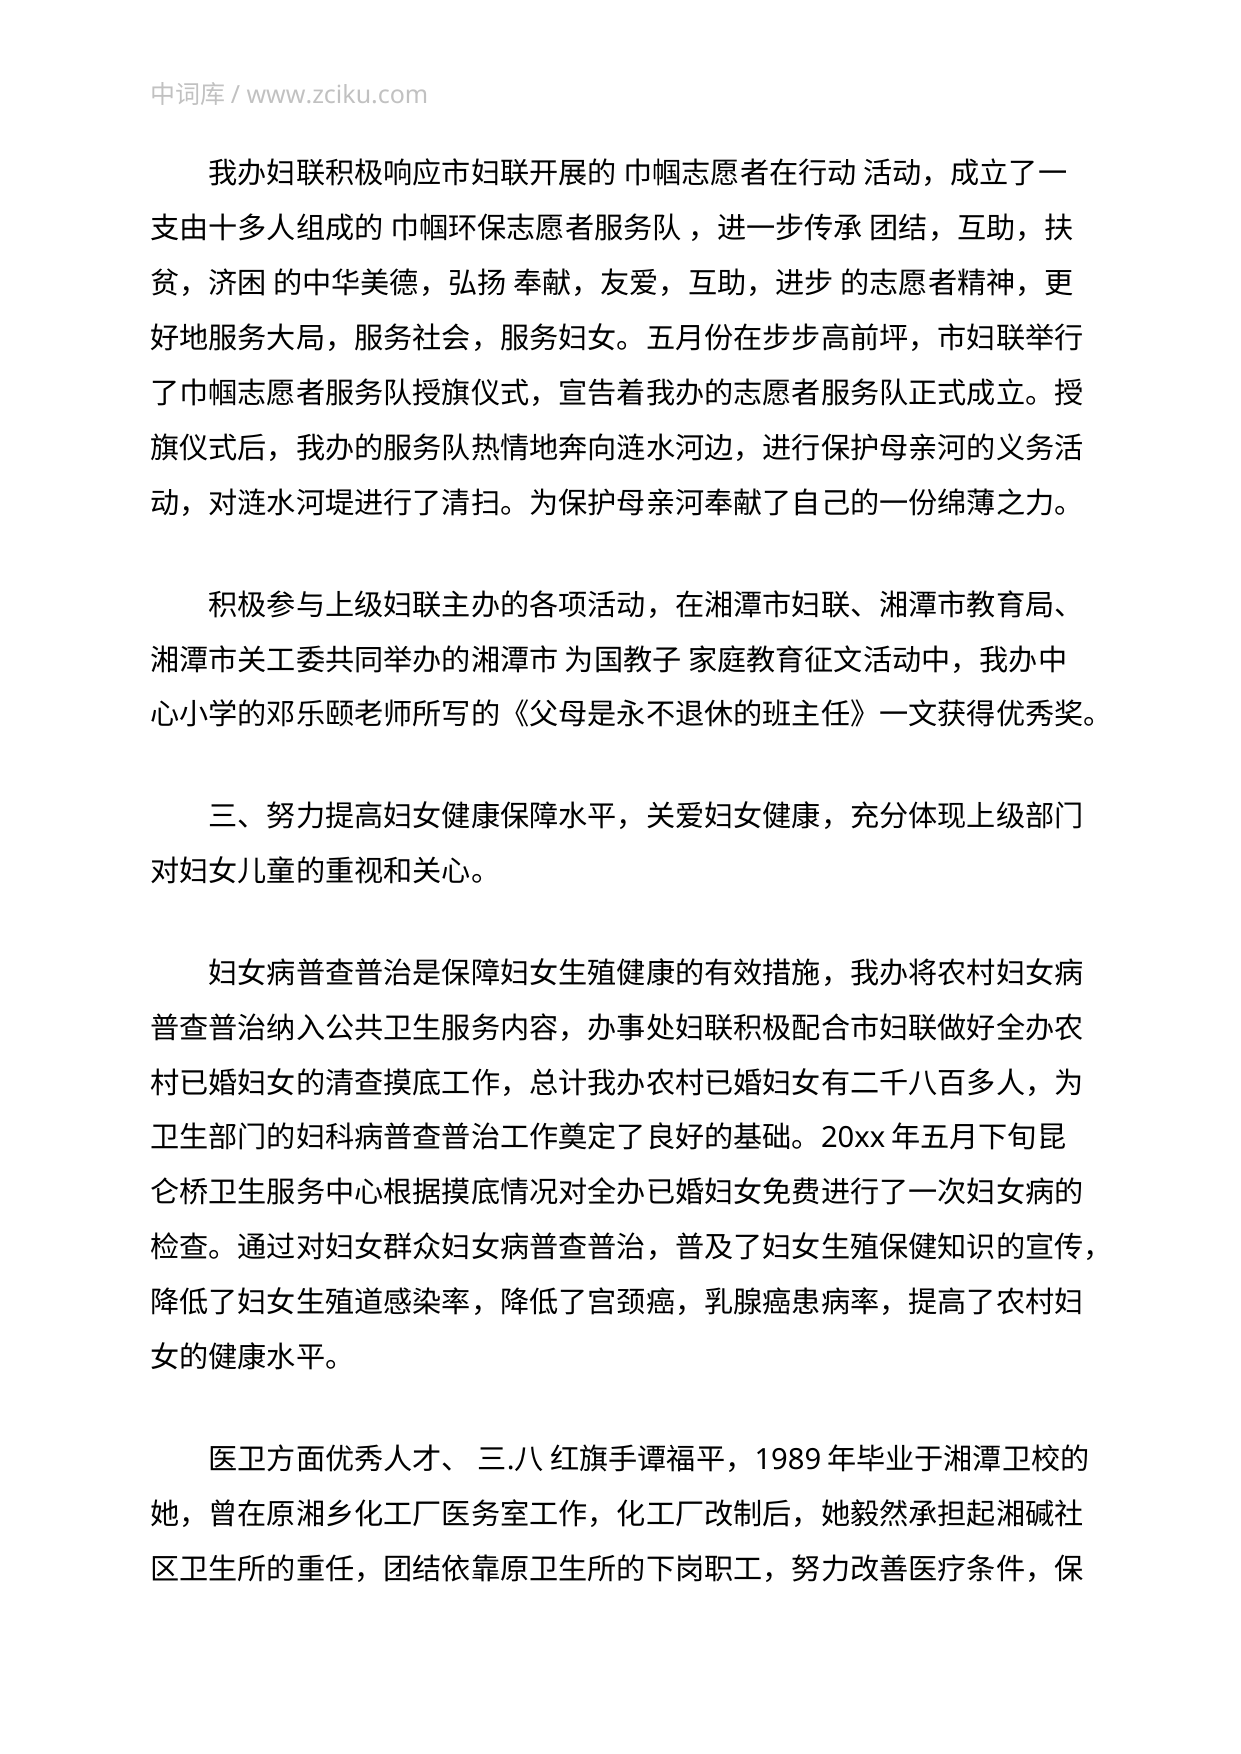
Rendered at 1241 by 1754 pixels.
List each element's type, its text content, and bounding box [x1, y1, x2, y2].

text 我办妇联积极响应市妇联开展的 巾帼志愿者在行动 活动，成立了一支由十多人组成的 巾帼环保志愿者服务队 ，进一步传承 团结，互助，扶贫，济困 的中华美德，弘扬 奉献，友爱，互助，进步 的志愿者精神，更好地服务大局，服务社会，服务妇女。五月份在步步高前坪，市妇联举行了巾帼志愿者服务队授旗仪式，宣告着我办的志愿者服务队正式成立。授旗仪式后，我办的服务队热情地奔向涟水河边，进行保护母亲河的义务活动，对涟水河堤进行了清扫。为保护母亲河奉献了自己的一份绵薄之力。 [150, 150, 1090, 522]
text 积极参与上级妇联主办的各项活动，在湘潭市妇联、湘潭市教育局、湘潭市关工委共同举办的湘潭市 为国教子 家庭教育征文活动中，我办中心小学的邓乐颐老师所写的《父母是永不退休的班主任》一文获得优秀奖。 [150, 581, 1090, 733]
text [150, 1436, 1090, 1588]
text 妇女病普查普治是保障妇女生殖健康的有效措施，我办将农村妇女病普查普治纳入公共卫生服务内容，办事处妇联积极配合市妇联做好全办农村已婚妇女的清查摸底工作，总计我办农村已婚妇女有二千八百多人，为卫生部门的妇科病普查普治工作奠定了良好的基础。20xx年五月下旬昆仑桥卫生服务中心根据摸底情况对全办已婚妇女免费进行了一次妇女病的检查。通过对妇女群众妇女病普查普治，普及了妇女生殖保健知识的宣传，降低了妇女生殖道感染率，降低了宫颈癌，乳腺癌患病率，提高了农村妇女的健康水平。 [150, 949, 1090, 1376]
text 三、努力提高妇女健康保障水平，关爱妇女健康，充分体现上级部门对妇女儿童的重视和关心。 [150, 793, 1090, 890]
